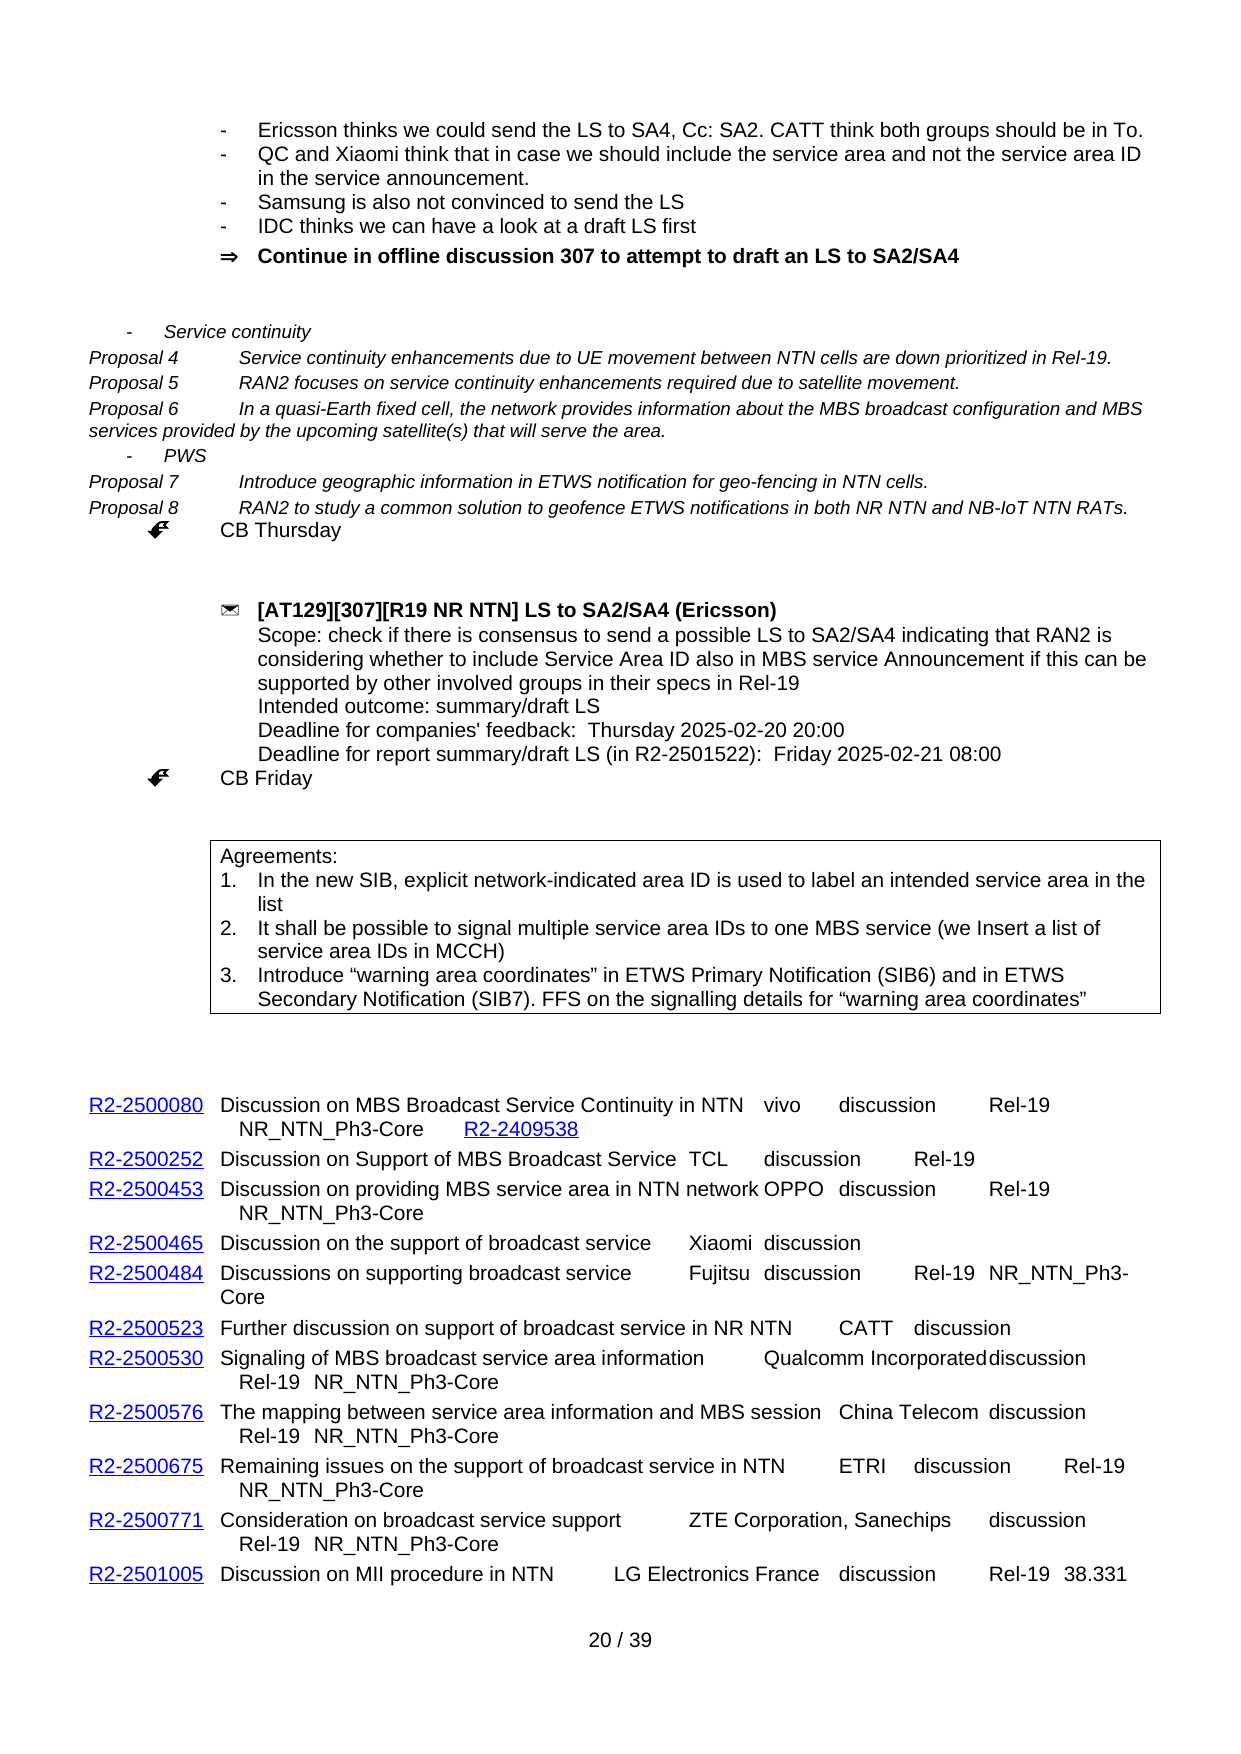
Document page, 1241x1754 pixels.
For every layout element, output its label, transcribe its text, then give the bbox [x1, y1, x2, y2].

text Proposal 4 Service continuity enhancements due to UE movement between NTN cells are down prioritized in Rel-19. [89, 346, 1152, 368]
text Deadline for companies' feedback: Thursday 2025-02-20 20:00 [220, 718, 1152, 742]
text - Samsung is also not convinced to send the LS [220, 190, 1152, 214]
title R2-2501005 Discussion on MII procedure in NTN LG Electronics France discussion Rel-19 38.331 [89, 1562, 1152, 1586]
title R2-2500771 Consideration on broadcast service support ZTE Corporation, Sanechips discussion Rel-19 NR_NTN_Ph3-Core [89, 1508, 1152, 1556]
title R2-2500080 Discussion on MBS Broadcast Service Continuity in NTN vivo discussion Rel-19 NR_NTN_Ph3-Core R2-2409538 [89, 1092, 1152, 1140]
list It shall be possible to signal multiple service area IDs to one MBS service (we Insert a list of service area IDs in MCCH) [211, 912, 1160, 960]
text Deadline for report summary/draft LS (in R2-2501522): Friday 2025-02-21 08:00 [220, 742, 1152, 766]
title R2-2500453 Discussion on providing MBS service area in NTN network OPPO discussion Rel-19 NR_NTN_Ph3-Core [89, 1177, 1152, 1225]
title R2-2500252 Discussion on Support of MBS Broadcast Service TCL discussion Rel-19 [89, 1147, 1152, 1171]
title R2-2500465 Discussion on the support of broadcast service Xiaomi discussion [89, 1231, 1152, 1255]
text CB Thursday [148, 518, 1152, 543]
title R2-2500576 The mapping between service area information and MBS session China Telecom discussion Rel-19 NR_NTN_Ph3-Core [89, 1400, 1152, 1448]
title R2-2500675 Remaining issues on the support of broadcast service in NTN ETRI discussion Rel-19 NR_NTN_Ph3-Core [89, 1454, 1152, 1502]
title R2-2500484 Discussions on supporting broadcast service Fujitsu discussion Rel-19 NR_NTN_Ph3-Core [89, 1261, 1152, 1309]
text Continue in offline discussion 307 to attempt to draft an LS to SA2/SA4 [220, 244, 1152, 269]
title R2-2500523 Further discussion on support of broadcast service in NR NTN CATT discussion [89, 1315, 1152, 1339]
text Proposal 8 RAN2 to study a common solution to geofence ETWS notifications in both NR NTN and NB-IoT NTN RATs. [89, 497, 1152, 518]
text CB Friday [148, 766, 1152, 791]
text Agreements: [211, 841, 1160, 864]
title R2-2500530 Signaling of MBS broadcast service area information Qualcomm Incorporated discussion Rel-19 NR_NTN_Ph3-Core [89, 1346, 1152, 1393]
list Introduce “warning area coordinates” in ETWS Primary Notification (SIB6) and in ETWS Secondary Notification (SIB7). FFS on the signalling details for “warning area coordinates” [211, 960, 1160, 1013]
list In the new SIB, explicit network-indicated area ID is used to label an intended service area in the list [211, 864, 1160, 912]
list Service continuity [126, 321, 1152, 342]
list PWS [126, 445, 1152, 467]
text Scope: check if there is consensus to send a possible LS to SA2/SA4 indicating that RAN2 is considering whether to include Service Area ID also in MBS service Announcement if this can be supported by other involved groups in their specs in Rel-19 [257, 622, 1152, 694]
text - QC and Xiaomi think that in case we should include the service area and not the service area ID in the service announcement. [220, 142, 1152, 190]
text - Ericsson thinks we could send the LS to SA4, Cc: SA2. CATT think both groups should be in To. [220, 118, 1152, 142]
text Proposal 6 In a quasi-Earth fixed cell, the network provides information about the MBS broadcast configuration and MBS services provided by the upcoming satellite(s) that will serve the area. [89, 398, 1152, 441]
text Intended outcome: summary/draft LS [220, 694, 1152, 718]
text - IDC thinks we can have a look at a draft LS first [220, 214, 1152, 238]
text [AT129][307][R19 NR NTN] LS to SA2/SA4 (Ericsson) [220, 598, 1152, 622]
text Proposal 7 Introduce geographic information in ETWS notification for geo-fencing in NTN cells. [89, 471, 1152, 492]
text Proposal 5 RAN2 focuses on service continuity enhancements required due to satellite movement. [89, 372, 1152, 394]
